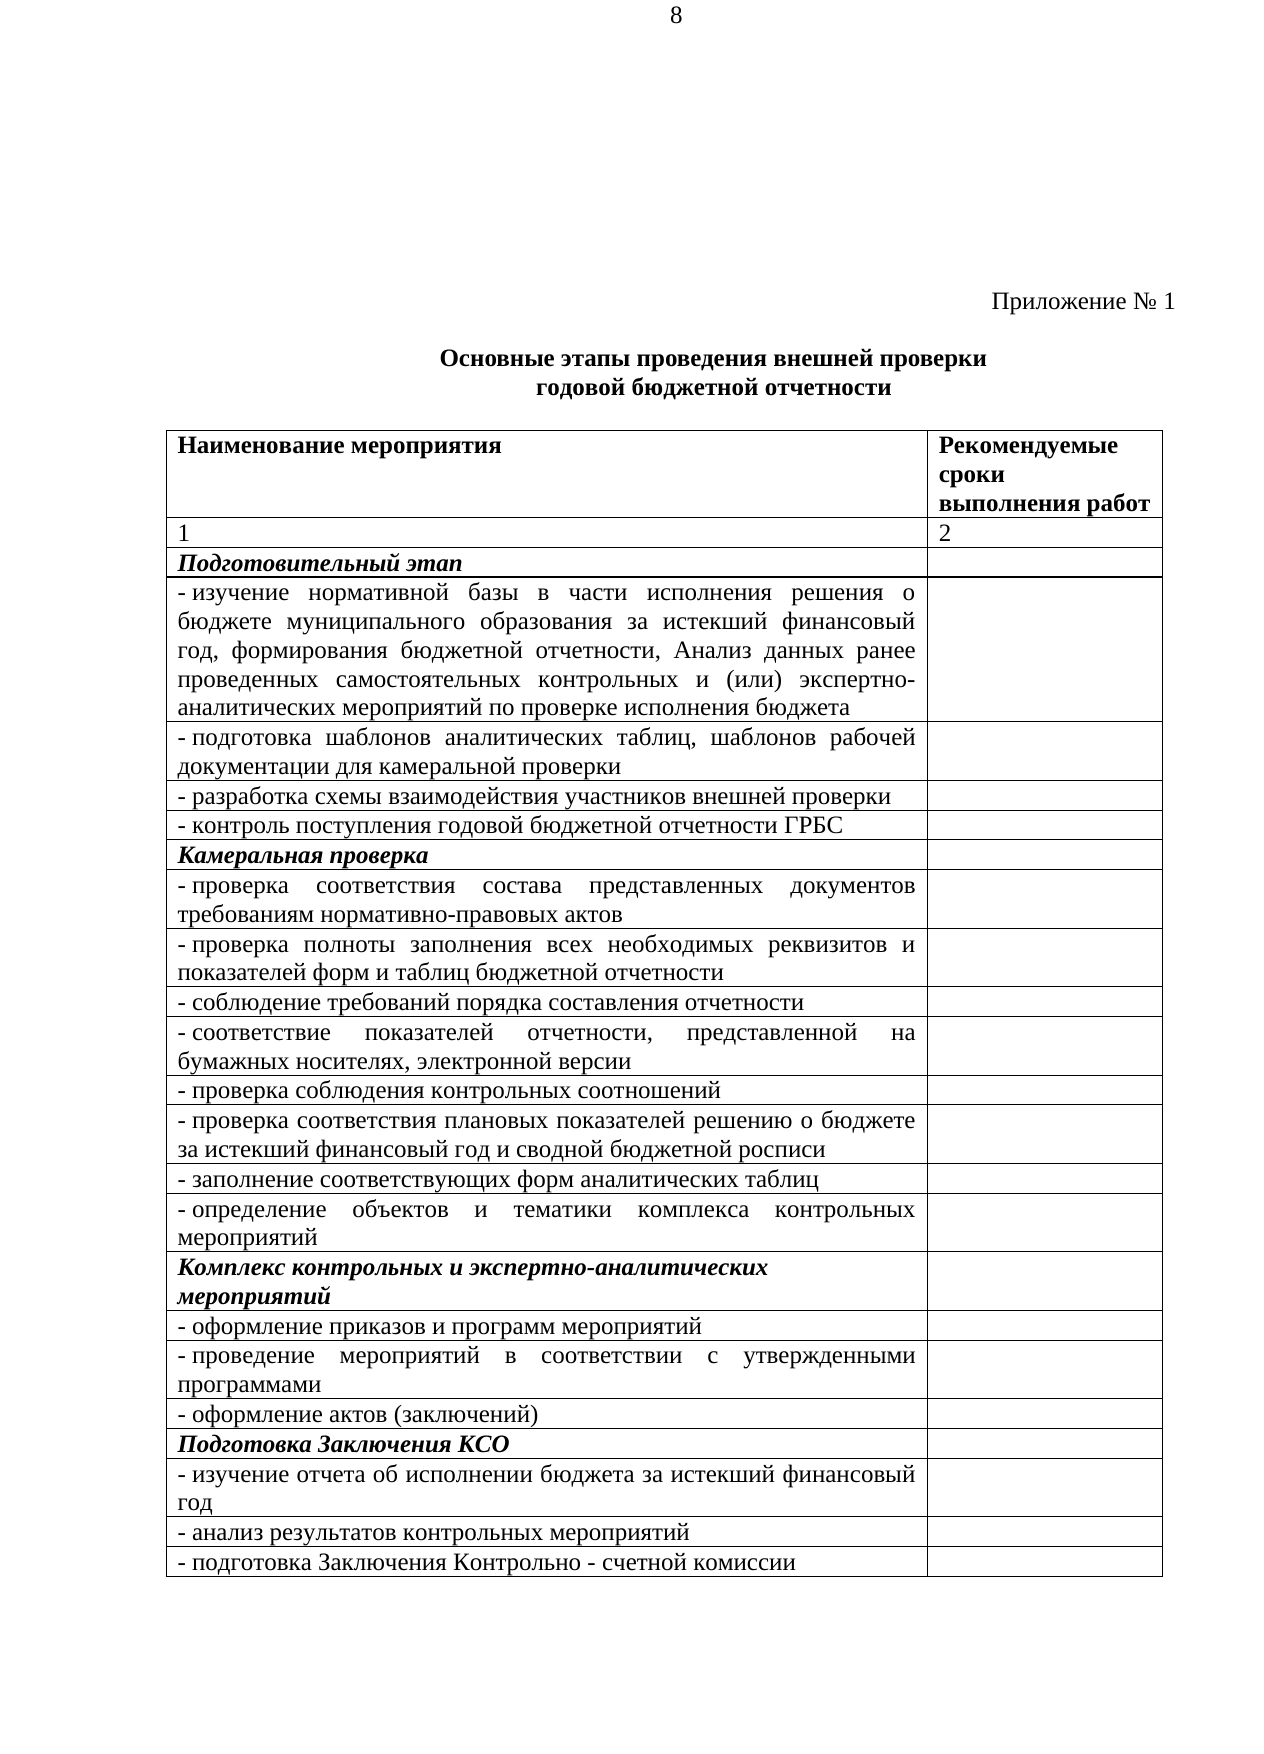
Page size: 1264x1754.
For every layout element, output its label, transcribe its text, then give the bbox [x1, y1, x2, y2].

table_cell - проверка полноты заполнения всех необходимых реквизитов и показателей форм и таблиц бюджетной отчетности [167, 929, 927, 986]
table_cell - соблюдение требований порядка составления отчетности [167, 987, 927, 1016]
table_cell - соответствие показателей отчетности, представленной на бумажных носителях, электронной версии [167, 1017, 927, 1074]
table_cell [928, 811, 1162, 839]
table_cell [928, 548, 1162, 576]
text Основные этапы проведения внешней проверки [177, 343, 1175, 372]
text годовой бюджетной отчетности [177, 372, 1175, 401]
table_cell [928, 1105, 1162, 1163]
table_cell Камеральная проверка [167, 840, 927, 869]
table_cell [928, 929, 1162, 986]
table_cell - подготовка шаблонов аналитических таблиц, шаблонов рабочей документации для камеральной проверки [167, 722, 927, 780]
table_cell - изучение нормативной базы в части исполнения решения о бюджете муниципального образования за истекший финансовый год, формирования бюджетной отчетности, Анализ данных ранее проведенных самостоятельных контрольных и (или) экспертно-аналитических мероприятий по проверке исполнения бюджета [167, 578, 927, 721]
table_cell [928, 1399, 1162, 1428]
table_cell 1 [167, 518, 927, 547]
table_header Наименование мероприятия [167, 431, 927, 517]
table_cell [928, 578, 1162, 721]
table_cell Подготовка Заключения КСО [167, 1429, 927, 1458]
table_cell - оформление приказов и программ мероприятий [167, 1311, 927, 1339]
table_cell [928, 1076, 1162, 1104]
table_cell [928, 1459, 1162, 1516]
table_cell [928, 722, 1162, 780]
table_cell [928, 1429, 1162, 1458]
table_cell [928, 1517, 1162, 1546]
table_cell - проверка соблюдения контрольных соотношений [167, 1076, 927, 1104]
table_cell - проверка соответствия состава представленных документов требованиям нормативно-правовых актов [167, 870, 927, 928]
table_cell [928, 1311, 1162, 1339]
table_cell [928, 987, 1162, 1016]
table_header Рекомендуемые сроки выполнения работ [928, 431, 1162, 517]
table_cell - заполнение соответствующих форм аналитических таблиц [167, 1164, 927, 1193]
table_cell [928, 1252, 1162, 1310]
table_cell - оформление актов (заключений) [167, 1399, 927, 1428]
table_cell [928, 1341, 1162, 1398]
table_cell - изучение отчета об исполнении бюджета за истекший финансовый год [167, 1459, 927, 1516]
table_cell [928, 840, 1162, 869]
table_cell [928, 870, 1162, 928]
table_cell 2 [928, 518, 1162, 547]
table_cell - контроль поступления годовой бюджетной отчетности ГРБС [167, 811, 927, 839]
table_cell [928, 781, 1162, 809]
table_cell Комплекс контрольных и экспертно-аналитических мероприятий [167, 1252, 927, 1310]
table_cell [928, 1194, 1162, 1251]
table_cell [928, 1164, 1162, 1193]
table_cell - подготовка Заключения Контрольно - счетной комиссии [167, 1547, 927, 1576]
table_cell [928, 1017, 1162, 1074]
table_cell - анализ результатов контрольных мероприятий [167, 1517, 927, 1546]
table_cell - определение объектов и тематики комплекса контрольных мероприятий [167, 1194, 927, 1251]
text Приложение № 1 [177, 286, 1175, 314]
table_cell - проведение мероприятий в соответствии с утвержденными программами [167, 1341, 927, 1398]
table_cell - разработка схемы взаимодействия участников внешней проверки [167, 781, 927, 809]
table_cell Подготовительный этап [167, 548, 927, 576]
table_cell [928, 1547, 1162, 1576]
table_cell - проверка соответствия плановых показателей решению о бюджете за истекший финансовый год и сводной бюджетной росписи [167, 1105, 927, 1163]
